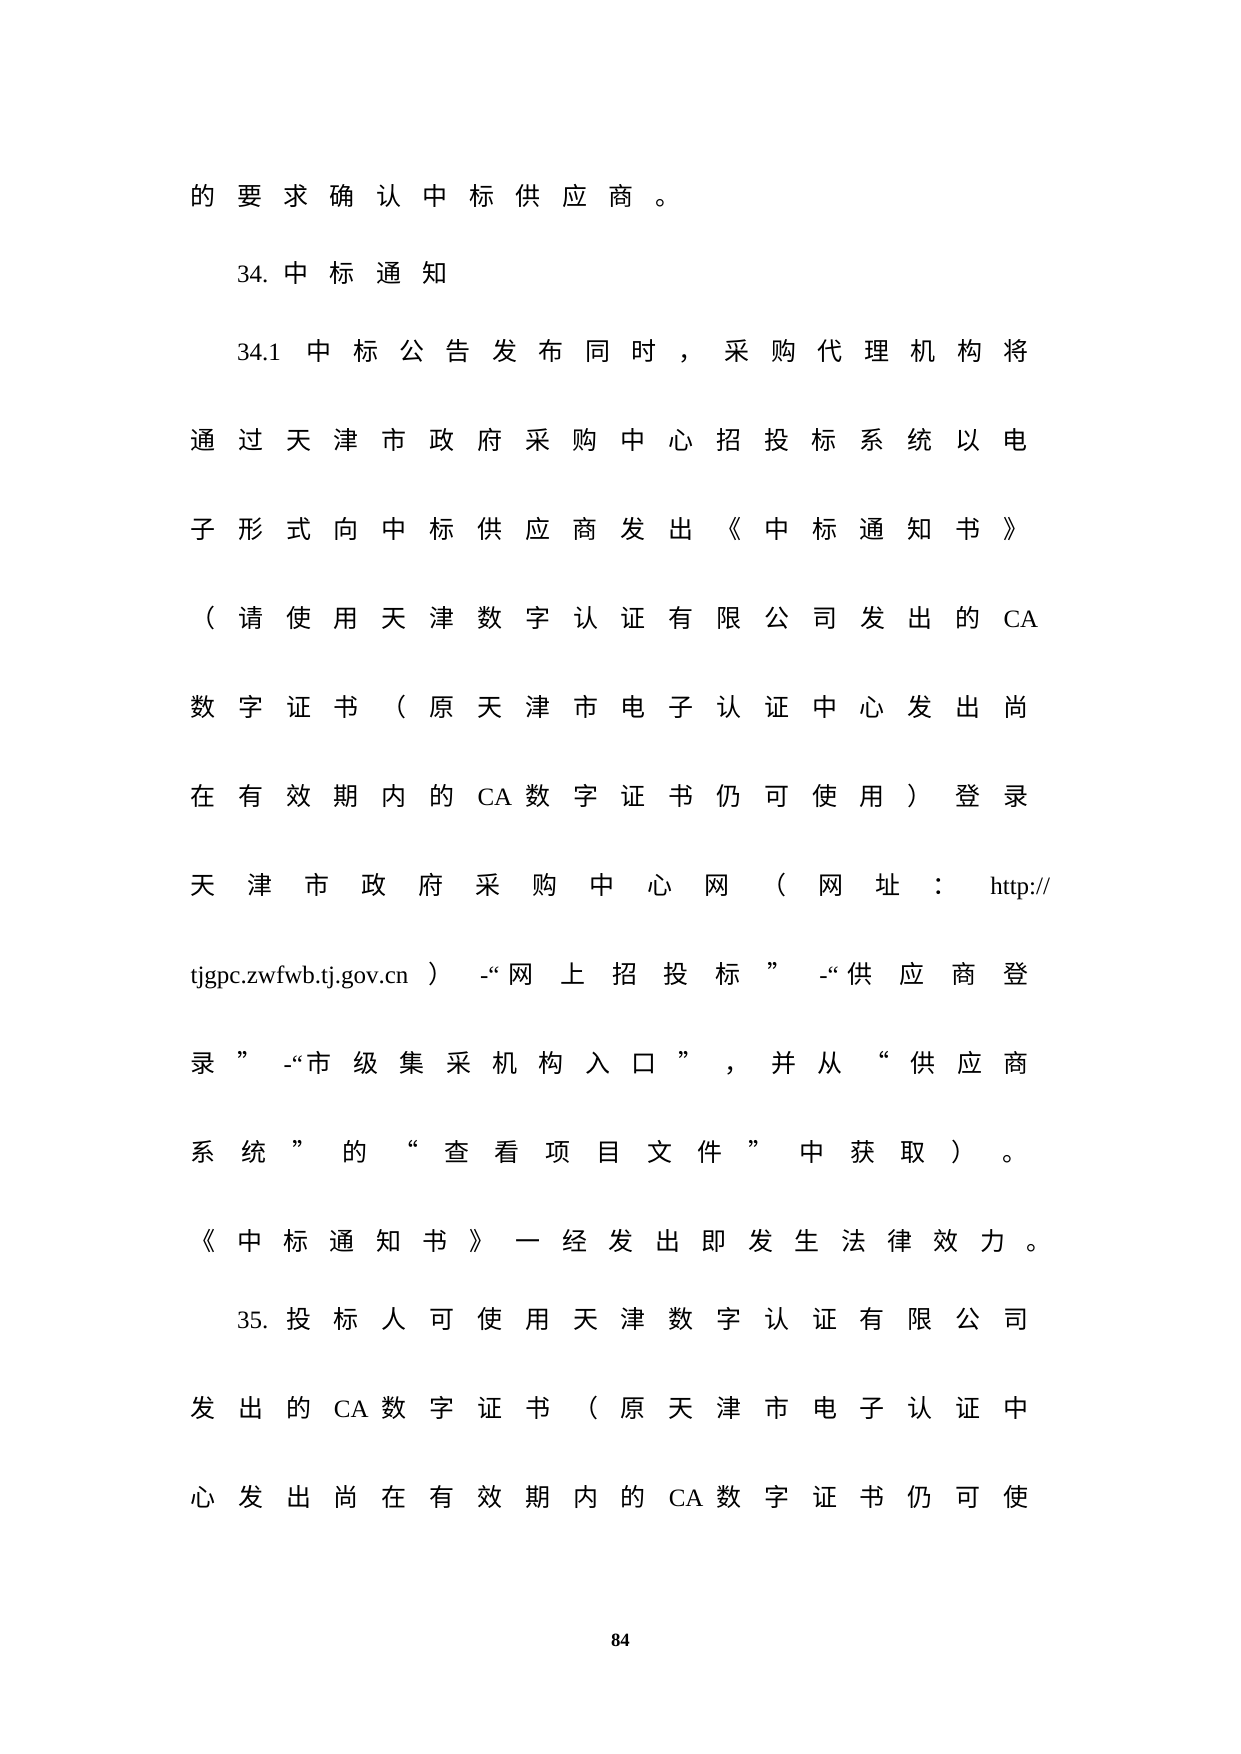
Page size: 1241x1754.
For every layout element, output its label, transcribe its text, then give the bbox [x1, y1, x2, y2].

text 34. 中标通知 [190, 242, 1050, 301]
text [190, 164, 1050, 224]
text 34.1 中标公告发布同时，采购代理机构将通过天津市政府采购中心招投标系统以电子形式向中标供应商发出《中标通知书》（请使用天津数字认证有限公司发出的CA数字证书（原天津市电子认证中心发出尚在有效期内的CA数字证书仍可使用）登录天津市政府采购中心网（网址：http://tjgpc.zwfwb.tj.gov.cn）-“网上招投标”-“供应商登录”-“市级集采机构入口”，并从“供应商系统”的“查看项目文件”中获取）。《中标通知书》一经发出即发生法律效力。 [190, 319, 1050, 1269]
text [190, 1288, 1050, 1525]
